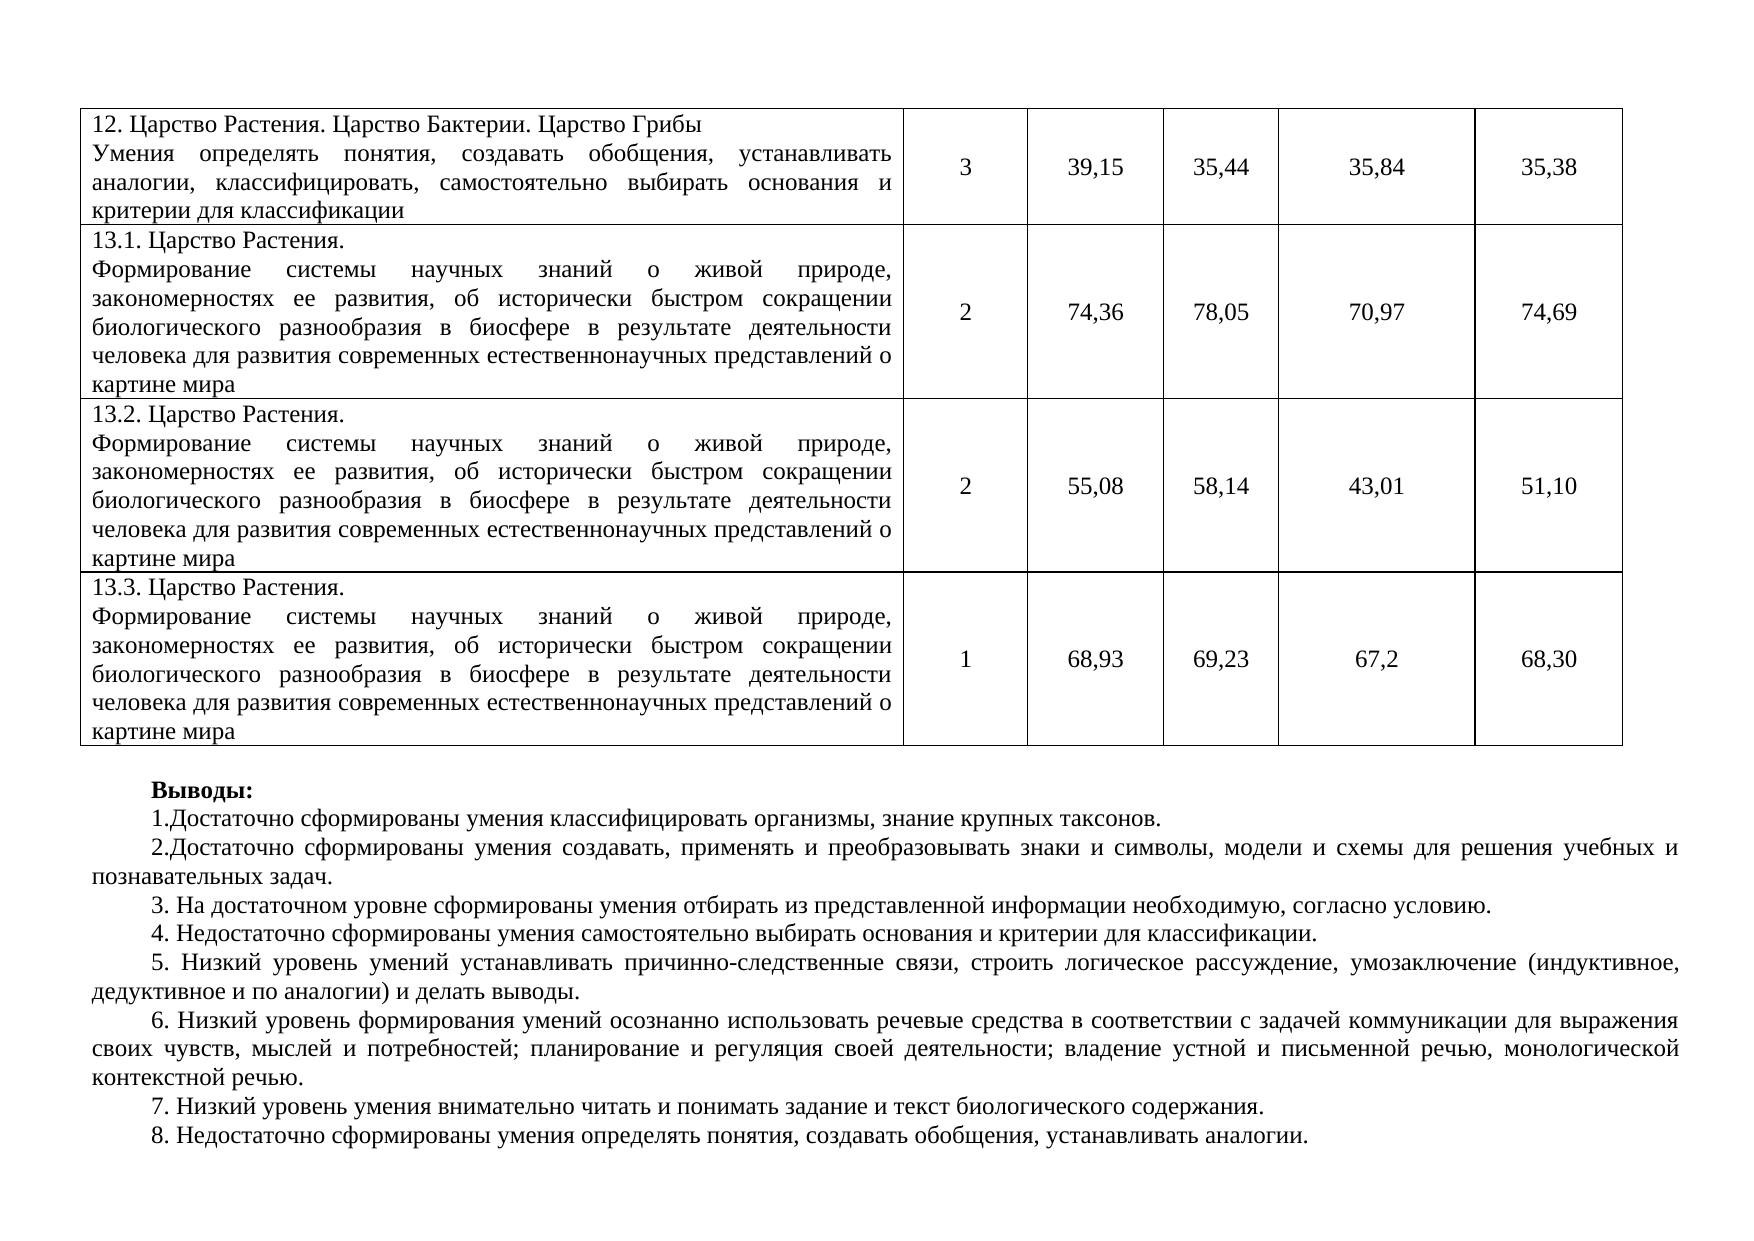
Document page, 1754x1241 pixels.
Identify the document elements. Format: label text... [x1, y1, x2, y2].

text 3. На достаточном уровне сформированы умения отбирать из представленной информации необходимую, согласно условию. [92, 890, 1681, 918]
table_cell 74,69 [1476, 225, 1622, 398]
text 5. Низкий уровень умений устанавливать причинно-следственные связи, строить логическое рассуждение, умозаключение (индуктивное, дедуктивное и по аналогии) и делать выводы. [92, 947, 1681, 1005]
table_cell 13.1. Царство Растения. Формирование системы научных знаний о живой природе, закономерностях ее развития, об исторически быстром сокращении биологического разнообразия в биосфере в результате деятельности человека для развития современных естественнонаучных представлений о картине мира [81, 225, 903, 398]
table_cell 69,23 [1164, 573, 1278, 745]
table_cell 3 [904, 109, 1027, 224]
text 8. Недостаточно сформированы умения определять понятия, создавать обобщения, устанавливать аналогии. [92, 1120, 1681, 1148]
text 6. Низкий уровень формирования умений осознанно использовать речевые средства в соответствии с задачей коммуникации для выражения своих чувств, мыслей и потребностей; планирование и регуляция своей деятельности; владение устной и письменной речью, монологической контекстной речью. [92, 1005, 1681, 1091]
text 7. Низкий уровень умения внимательно читать и понимать задание и текст биологического содержания. [92, 1091, 1681, 1120]
table_cell 13.3. Царство Растения. Формирование системы научных знаний о живой природе, закономерностях ее развития, об исторически быстром сокращении биологического разнообразия в биосфере в результате деятельности человека для развития современных естественнонаучных представлений о картине мира [81, 573, 903, 745]
table_cell 74,36 [1028, 225, 1163, 398]
table_cell 35,84 [1279, 109, 1474, 224]
table_cell 51,10 [1476, 399, 1622, 571]
table_cell 67,2 [1279, 573, 1474, 745]
table_cell 55,08 [1028, 399, 1163, 571]
table_cell 43,01 [1279, 399, 1474, 571]
table_cell 12. Царство Растения. Царство Бактерии. Царство Грибы Умения определять понятия, создавать обобщения, устанавливать аналогии, классифицировать, самостоятельно выбирать основания и критерии для классификации [81, 109, 903, 224]
table_cell 68,30 [1476, 573, 1622, 745]
table_cell 78,05 [1164, 225, 1278, 398]
table_cell 70,97 [1279, 225, 1474, 398]
table_cell 35,38 [1476, 109, 1622, 224]
table_cell 35,44 [1164, 109, 1278, 224]
text 4. Недостаточно сформированы умения самостоятельно выбирать основания и критерии для классификации. [92, 918, 1681, 947]
table_cell 2 [904, 399, 1027, 571]
text 1.Достаточно сформированы умения классифицировать организмы, знание крупных таксонов. [92, 803, 1681, 832]
table_cell 2 [904, 225, 1027, 398]
text Выводы: [92, 775, 1681, 803]
text 2.Достаточно сформированы умения создавать, применять и преобразовывать знаки и символы, модели и схемы для решения учебных и познавательных задач. [92, 832, 1681, 890]
table_cell 68,93 [1028, 573, 1163, 745]
table_cell 39,15 [1028, 109, 1163, 224]
table_cell 1 [904, 573, 1027, 745]
table_cell 13.2. Царство Растения. Формирование системы научных знаний о живой природе, закономерностях ее развития, об исторически быстром сокращении биологического разнообразия в биосфере в результате деятельности человека для развития современных естественнонаучных представлений о картине мира [81, 399, 903, 571]
table_cell 58,14 [1164, 399, 1278, 571]
